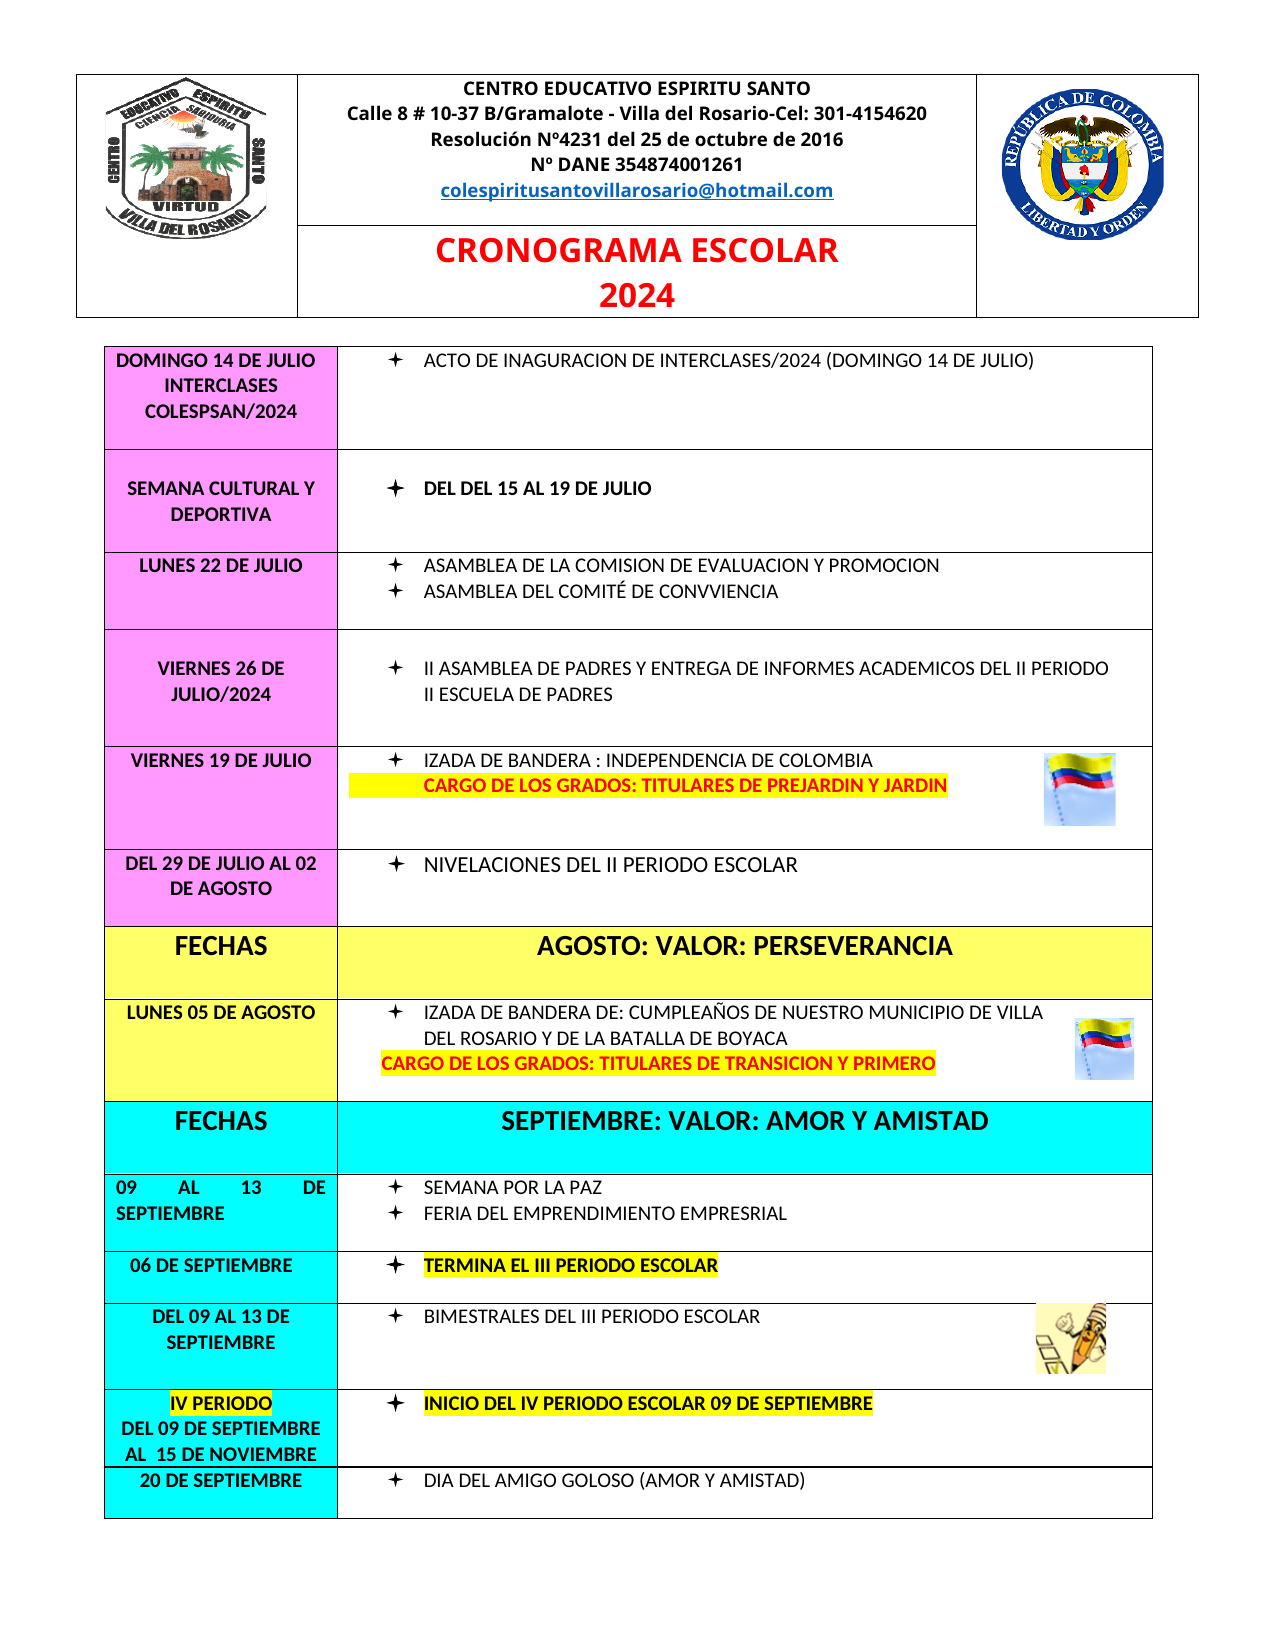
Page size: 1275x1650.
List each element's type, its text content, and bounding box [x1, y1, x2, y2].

table_cell FECHAS [105, 1102, 337, 1173]
table_cell INICIO DEL IV PERIODO ESCOLAR 09 DE SEPTIEMBRE [338, 1390, 1152, 1466]
table_cell FECHAS [105, 927, 337, 998]
table_cell IV PERIODO DEL 09 DE SEPTIEMBRE AL 15 DE NOVIEMBRE [105, 1390, 337, 1466]
table_cell TERMINA EL III PERIODO ESCOLAR [338, 1252, 1152, 1303]
table_cell DEL 09 AL 13 DE SEPTIEMBRE [105, 1304, 337, 1389]
picture [1074, 1018, 1135, 1080]
table_cell BIMESTRALES DEL III PERIODO ESCOLAR [338, 1304, 1152, 1389]
table_cell SEMANA CULTURAL Y DEPORTIVA [105, 450, 337, 552]
table_cell ASAMBLEA DE LA COMISION DE EVALUACION Y PROMOCION ASAMBLEA DEL COMITÉ DE CONVVIENCIA [338, 553, 1152, 629]
picture [1034, 1303, 1106, 1372]
table_cell DOMINGO 14 DE JULIO INTERCLASES COLESPSAN/2024 [105, 347, 337, 449]
table_cell SEMANA POR LA PAZ FERIA DEL EMPRENDIMIENTO EMPRESRIAL [338, 1175, 1152, 1251]
picture [1001, 89, 1164, 239]
table_cell NIVELACIONES DEL II PERIODO ESCOLAR [338, 850, 1152, 926]
table_cell IZADA DE BANDERA DE: CUMPLEAÑOS DE NUESTRO MUNICIPIO DE VILLA DEL ROSARIO Y DE LA BATALLA DE BOYACA CARGO DE LOS GRADOS: TITULARES DE TRANSICION Y PRIMERO [338, 1000, 1152, 1101]
table_cell IZADA DE BANDERA : INDEPENDENCIA DE COLOMBIA CARGO DE LOS GRADOS: TITULARES DE PREJARDIN Y JARDIN [338, 747, 1152, 849]
table_cell ACTO DE INAGURACION DE INTERCLASES/2024 (DOMINGO 14 DE JULIO) [338, 347, 1152, 449]
table_cell DIA DEL AMIGO GOLOSO (AMOR Y AMISTAD) [338, 1468, 1152, 1518]
table_cell LUNES 22 DE JULIO [105, 553, 337, 629]
table_cell DEL 29 DE JULIO AL 02 DE AGOSTO [105, 850, 337, 926]
table_cell DEL DEL 15 AL 19 DE JULIO [338, 450, 1152, 552]
table_cell VIERNES 19 DE JULIO [105, 747, 337, 849]
table_cell LUNES 05 DE AGOSTO [105, 1000, 337, 1101]
table_cell 20 DE SEPTIEMBRE [105, 1468, 337, 1518]
picture [1043, 753, 1116, 826]
table_cell 09 AL 13 DE SEPTIEMBRE [105, 1175, 337, 1251]
table_cell VIERNES 26 DE JULIO/2024 [105, 630, 337, 746]
table_cell SEPTIEMBRE: VALOR: AMOR Y AMISTAD [338, 1102, 1152, 1173]
picture [103, 77, 267, 238]
table_cell II ASAMBLEA DE PADRES Y ENTREGA DE INFORMES ACADEMICOS DEL II PERIODO II ESCUELA DE PADRES [338, 630, 1152, 746]
table_cell AGOSTO: VALOR: PERSEVERANCIA [338, 927, 1152, 998]
table_cell 06 DE SEPTIEMBRE [105, 1252, 337, 1303]
